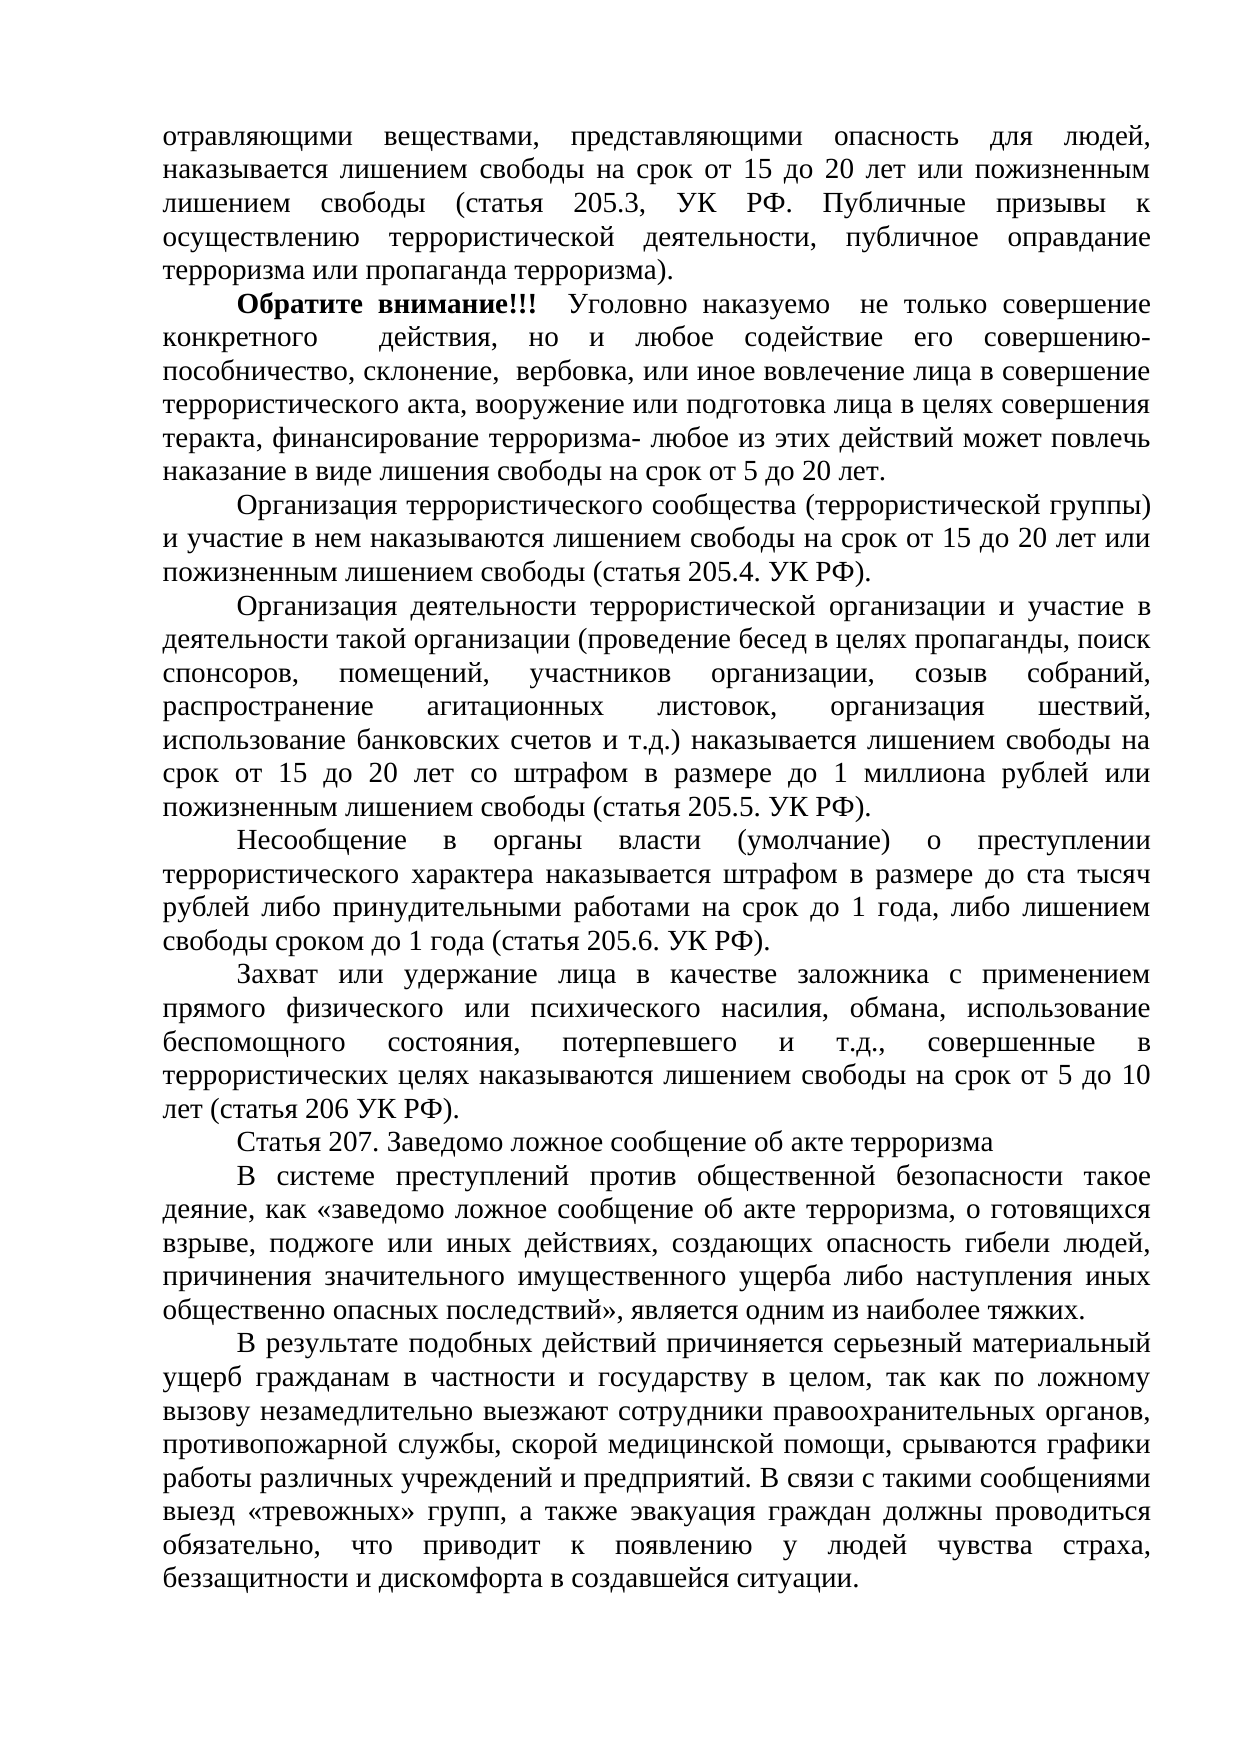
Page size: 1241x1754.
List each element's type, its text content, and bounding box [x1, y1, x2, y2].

text Несообщение в органы власти (умолчание) о преступлении террористического характера наказывается штрафом в размере до ста тысяч рублей либо принудительными работами на срок до 1 года, либо лишением свободы сроком до 1 года (статья 205.6. УК РФ). [162, 822, 1152, 957]
text Обратите внимание!!! Уголовно наказуемо не только совершение конкретного действия, но и любое содействие его совершению- пособничество, склонение, вербовка, или иное вовлечение лица в совершение террористического акта, вооружение или подготовка лица в целях совершения теракта, финансирование терроризма- любое из этих действий может повлечь наказание в виде лишения свободы на срок от 5 до 20 лет. [162, 286, 1152, 487]
text Захват или удержание лица в качестве заложника с применением прямого физического или психического насилия, обмана, использование беспомощного состояния, потерпевшего и т.д., совершенные в террористических целях наказываются лишением свободы на срок от 5 до 10 лет (статья 206 УК РФ). [162, 957, 1152, 1124]
text Организация деятельности террористической организации и участие в деятельности такой организации (проведение бесед в целях пропаганды, поиск спонсоров, помещений, участников организации, созыв собраний, распространение агитационных листовок, организация шествий, использование банковских счетов и т.д.) наказывается лишением свободы на срок от 15 до 20 лет со штрафом в размере до 1 миллиона рублей или пожизненным лишением свободы (статья 205.5. УК РФ). [162, 588, 1152, 822]
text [162, 118, 1152, 286]
text Статья 207. Заведомо ложное сообщение об акте терроризма [162, 1124, 1152, 1158]
text Организация террористического сообщества (террористической группы) и участие в нем наказываются лишением свободы на срок от 15 до 20 лет или пожизненным лишением свободы (статья 205.4. УК РФ). [162, 487, 1152, 588]
text В результате подобных действий причиняется серьезный материальный ущерб гражданам в частности и государству в целом, так как по ложному вызову незамедлительно выезжают сотрудники правоохранительных органов, противопожарной службы, скорой медицинской помощи, срываются графики работы различных учреждений и предприятий. В связи с такими сообщениями выезд «тревожных» групп, а также эвакуация граждан должны проводиться обязательно, что приводит к появлению у людей чувства страха, беззащитности и дискомфорта в создавшейся ситуации. [162, 1326, 1152, 1594]
text В системе преступлений против общественной безопасности такое деяние, как «заведомо ложное сообщение об акте терроризма, о готовящихся взрыве, поджоге или иных действиях, создающих опасность гибели людей, причинения значительного имущественного ущерба либо наступления иных общественно опасных последствий», является одним из наиболее тяжких. [162, 1158, 1152, 1326]
